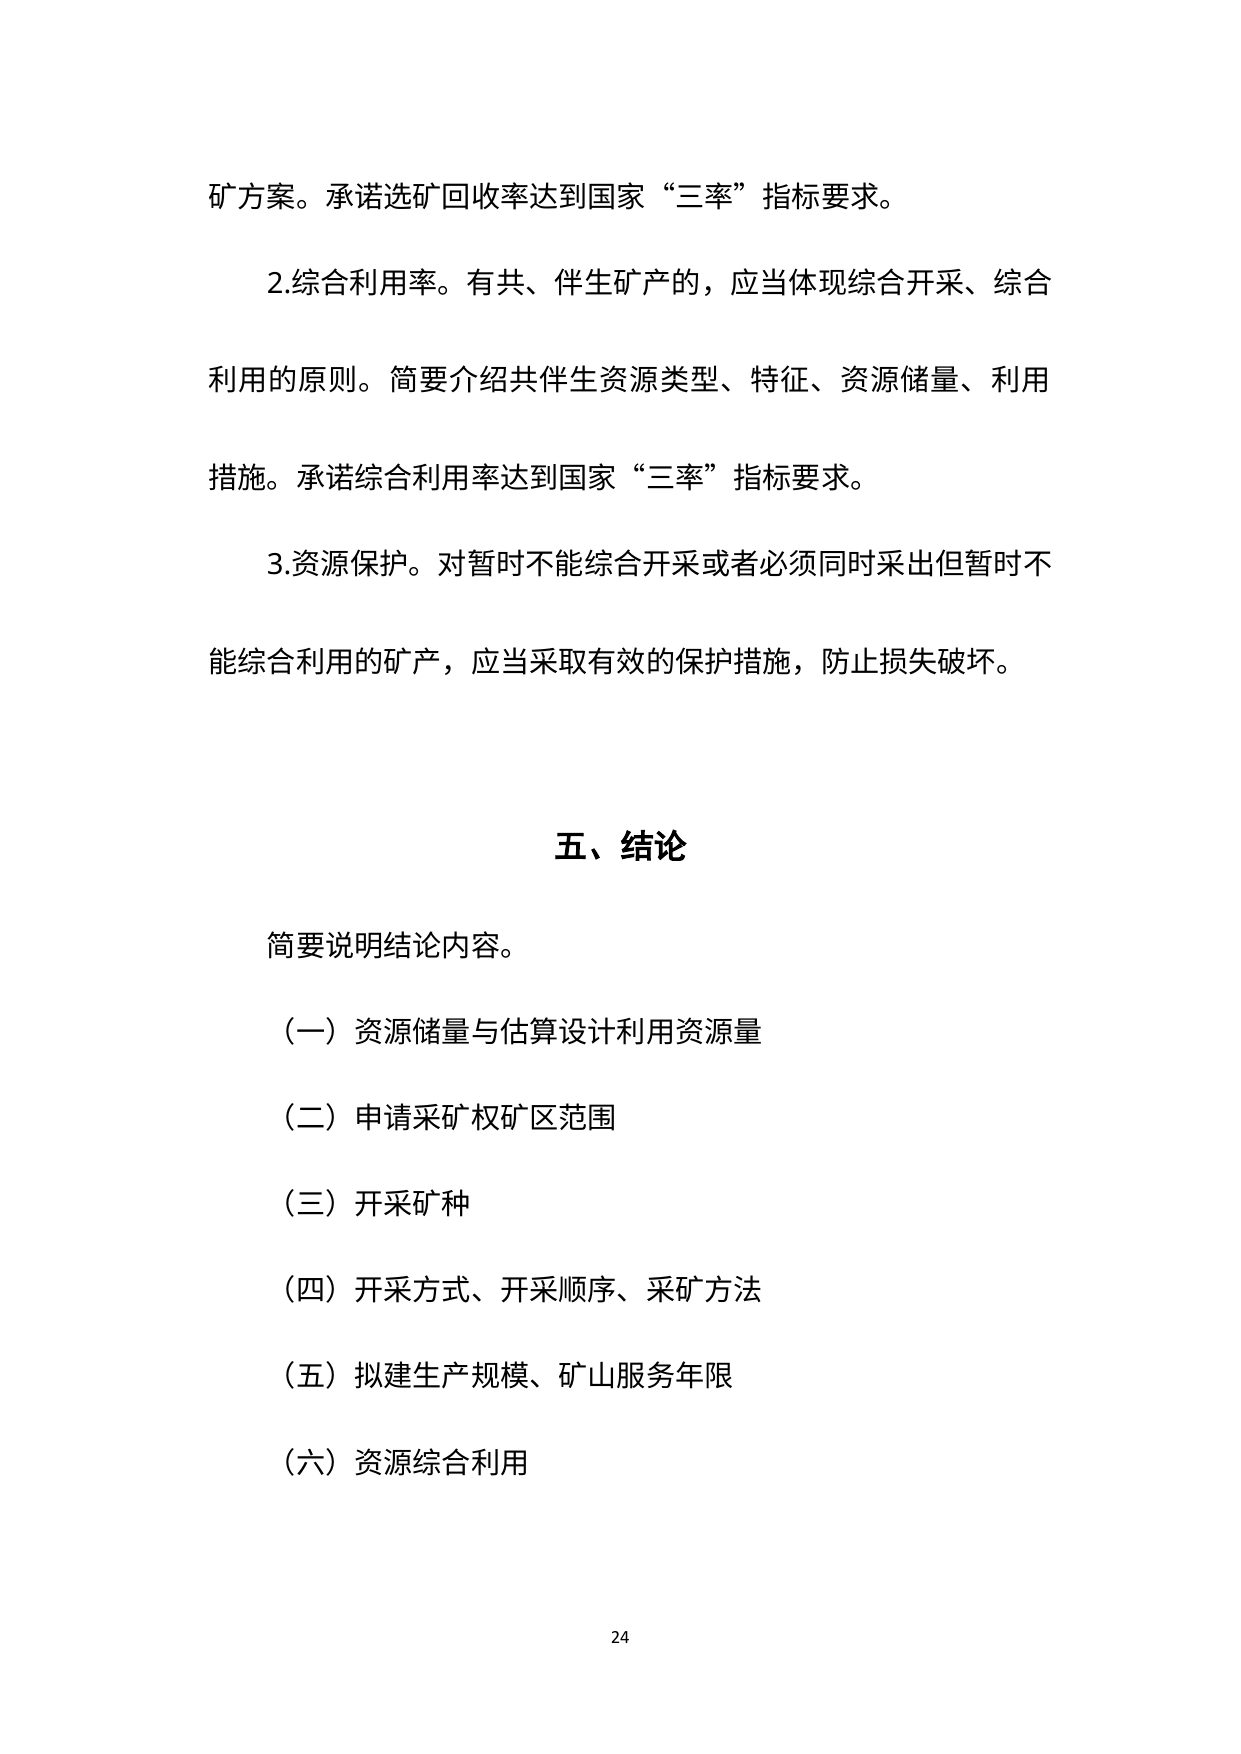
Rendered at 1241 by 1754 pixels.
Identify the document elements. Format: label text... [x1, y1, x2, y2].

subtitle （一）资源储量与估算设计利用资源量 [208, 997, 1053, 1062]
subtitle （二）申请采矿权矿区范围 [208, 1083, 1053, 1148]
subtitle 简要说明结论内容。 [208, 911, 1053, 976]
subtitle （五）拟建生产规模、矿山服务年限 [208, 1342, 1053, 1407]
subtitle （六）资源综合利用 [208, 1428, 1053, 1493]
subtitle 五、结论 [187, 811, 1053, 876]
text 2.综合利用率。有共、伴生矿产的，应当体现综合开采、综合利用的原则。简要介绍共伴生资源类型、特征、资源储量、利用措施。承诺综合利用率达到国家“三率”指标要求。 [208, 248, 1053, 508]
text 3.资源保护。对暂时不能综合开采或者必须同时采出但暂时不能综合利用的矿产，应当采取有效的保护措施，防止损失破坏。 [208, 529, 1053, 692]
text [208, 162, 1053, 227]
subtitle （三）开采矿种 [208, 1169, 1053, 1234]
subtitle （四）开采方式、开采顺序、采矿方法 [208, 1256, 1053, 1321]
